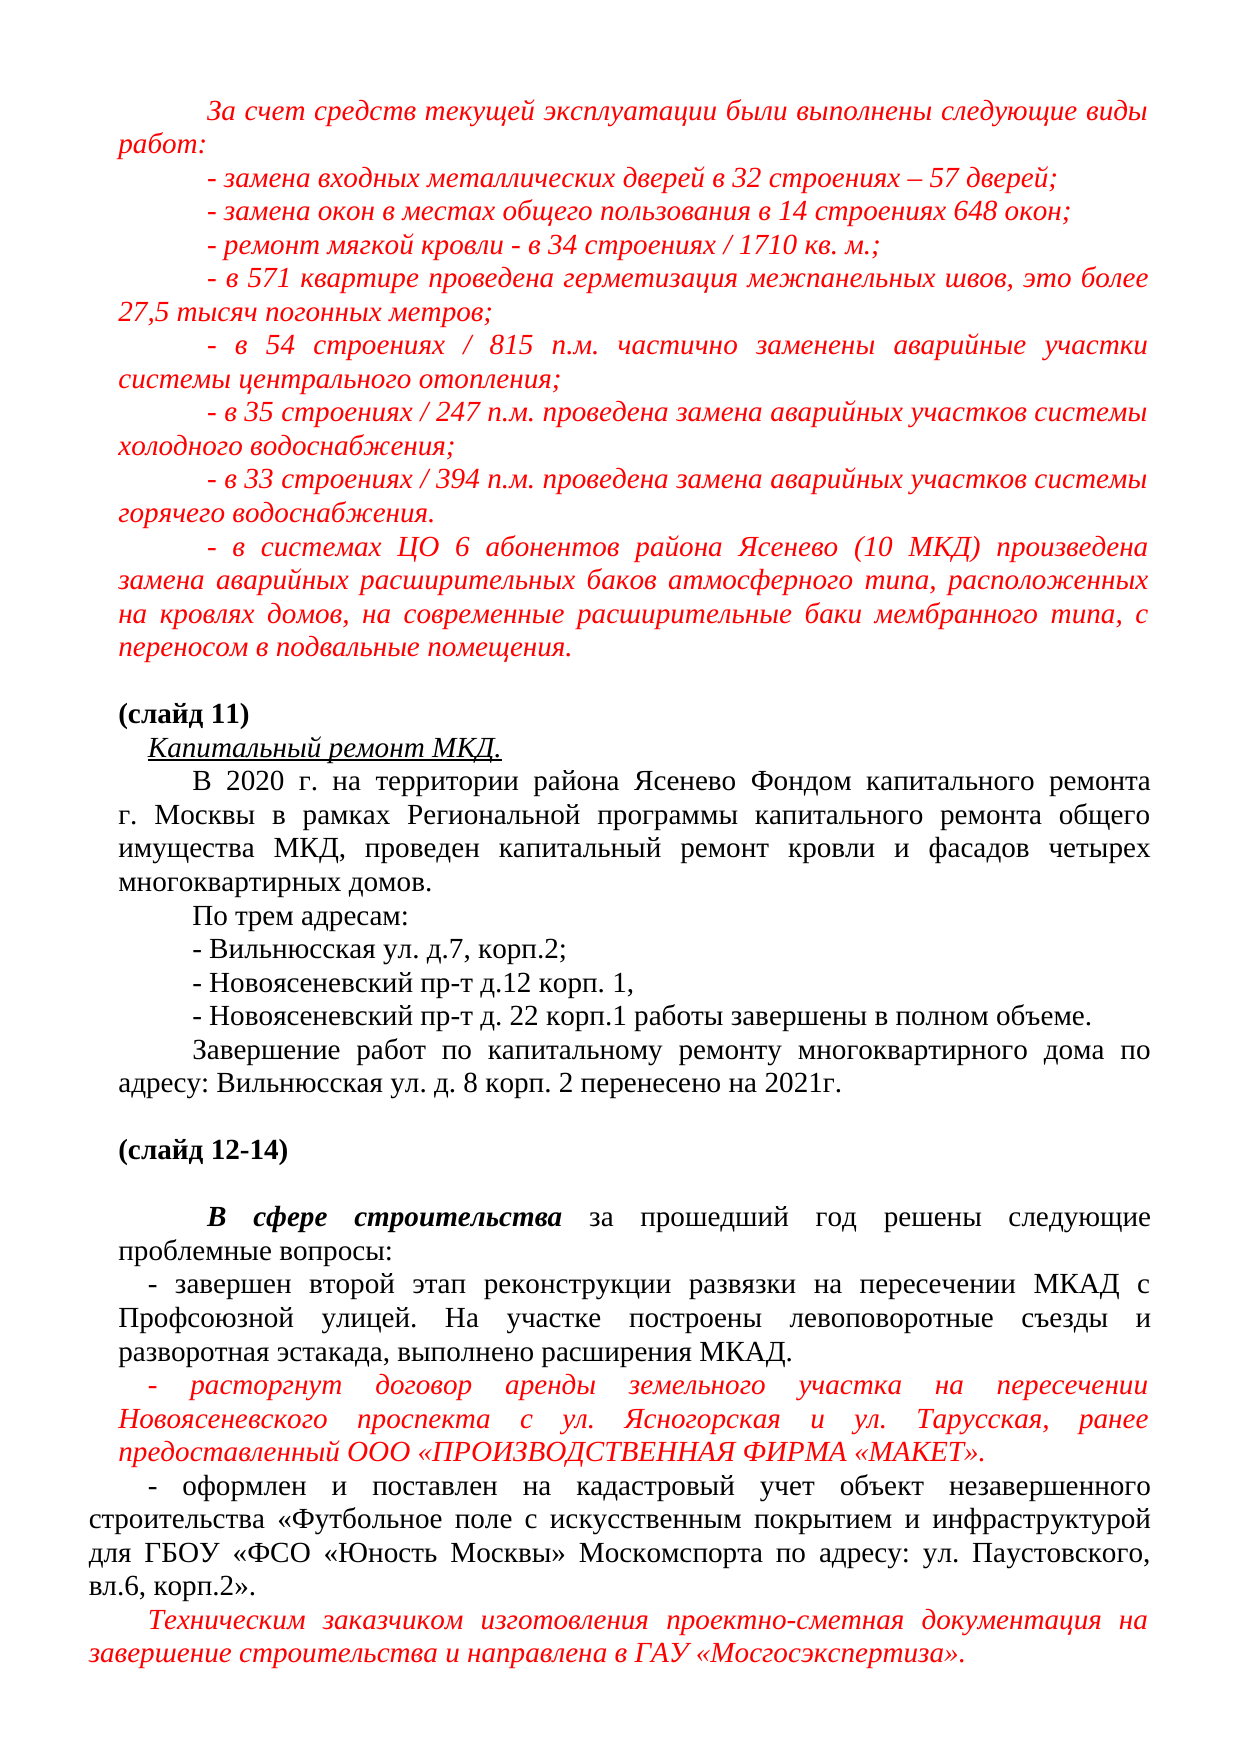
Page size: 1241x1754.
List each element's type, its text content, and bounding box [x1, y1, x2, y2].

text Техническим заказчиком изготовления проектно-сметная документация на завершение строительства и направлена в ГАУ «Мосгосэкспертиза». [88, 1602, 1152, 1669]
text - замена входных металлических дверей в 32 строениях – 57 дверей; [118, 160, 1152, 193]
text - ремонт мягкой кровли - в 34 строениях / 1710 кв. м.; [118, 227, 1152, 260]
text - Новоясеневский пр-т д. 22 корп.1 работы завершены в полном объеме. [118, 998, 1152, 1032]
text (слайд 12-14) [118, 1132, 1152, 1166]
text - в 54 строениях / 815 п.м. частично заменены аварийные участки системы центрального отопления; [118, 327, 1152, 394]
text - расторгнут договор аренды земельного участка на пересечении Новоясеневского проспекта с ул. Ясногорская и ул. Тарусская, ранее предоставленный ООО «ПРОИЗВОДСТВЕННАЯ ФИРМА «МАКЕТ». [118, 1367, 1152, 1468]
text - в 33 строениях / 394 п.м. проведена замена аварийных участков системы горячего водоснабжения. [118, 462, 1152, 529]
text - в 571 квартире проведена герметизация межпанельных швов, это более 27,5 тысяч погонных метров; [118, 260, 1152, 327]
text - замена окон в местах общего пользования в 14 строениях 648 окон; [118, 193, 1152, 227]
text - оформлен и поставлен на кадастровый учет объект незавершенного строительства «Футбольное поле с искусственным покрытием и инфраструктурой для ГБОУ «ФСО «Юность Москвы» Москомспорта по адресу: ул. Паустовского, вл.6, корп.2». [88, 1468, 1152, 1602]
text - завершен второй этап реконструкции развязки на пересечении МКАД с Профсоюзной улицей. На участке построены левоповоротные съезды и разворотная эстакада, выполнено расширения МКАД. [118, 1267, 1152, 1367]
text Капитальный ремонт МКД. [118, 730, 1152, 763]
text - Вильнюсская ул. д.7, корп.2; [118, 931, 1152, 965]
text За счет средств текущей эксплуатации были выполнены следующие виды работ: [118, 93, 1152, 160]
text В 2020 г. на территории района Ясенево Фондом капитального ремонта г. Москвы в рамках Региональной программы капитального ремонта общего имущества МКД, проведен капитальный ремонт кровли и фасадов четырех многоквартирных домов. [118, 763, 1152, 898]
text По трем адресам: [118, 898, 1152, 931]
text Завершение работ по капитальному ремонту многоквартирного дома по адресу: Вильнюсская ул. д. 8 корп. 2 перенесено на 2021г. [118, 1032, 1152, 1099]
text (слайд 11) [118, 696, 1152, 730]
text В сфере строительства за прошедший год решены следующие проблемные вопросы: [118, 1199, 1152, 1267]
text - Новоясеневский пр-т д.12 корп. 1, [118, 965, 1152, 998]
text - в 35 строениях / 247 п.м. проведена замена аварийных участков системы холодного водоснабжения; [118, 394, 1152, 462]
text - в системах ЦО 6 абонентов района Ясенево (10 МКД) произведена замена аварийных расширительных баков атмосферного типа, расположенных на кровлях домов, на современные расширительные баки мембранного типа, с переносом в подвальные помещения. [118, 529, 1152, 663]
